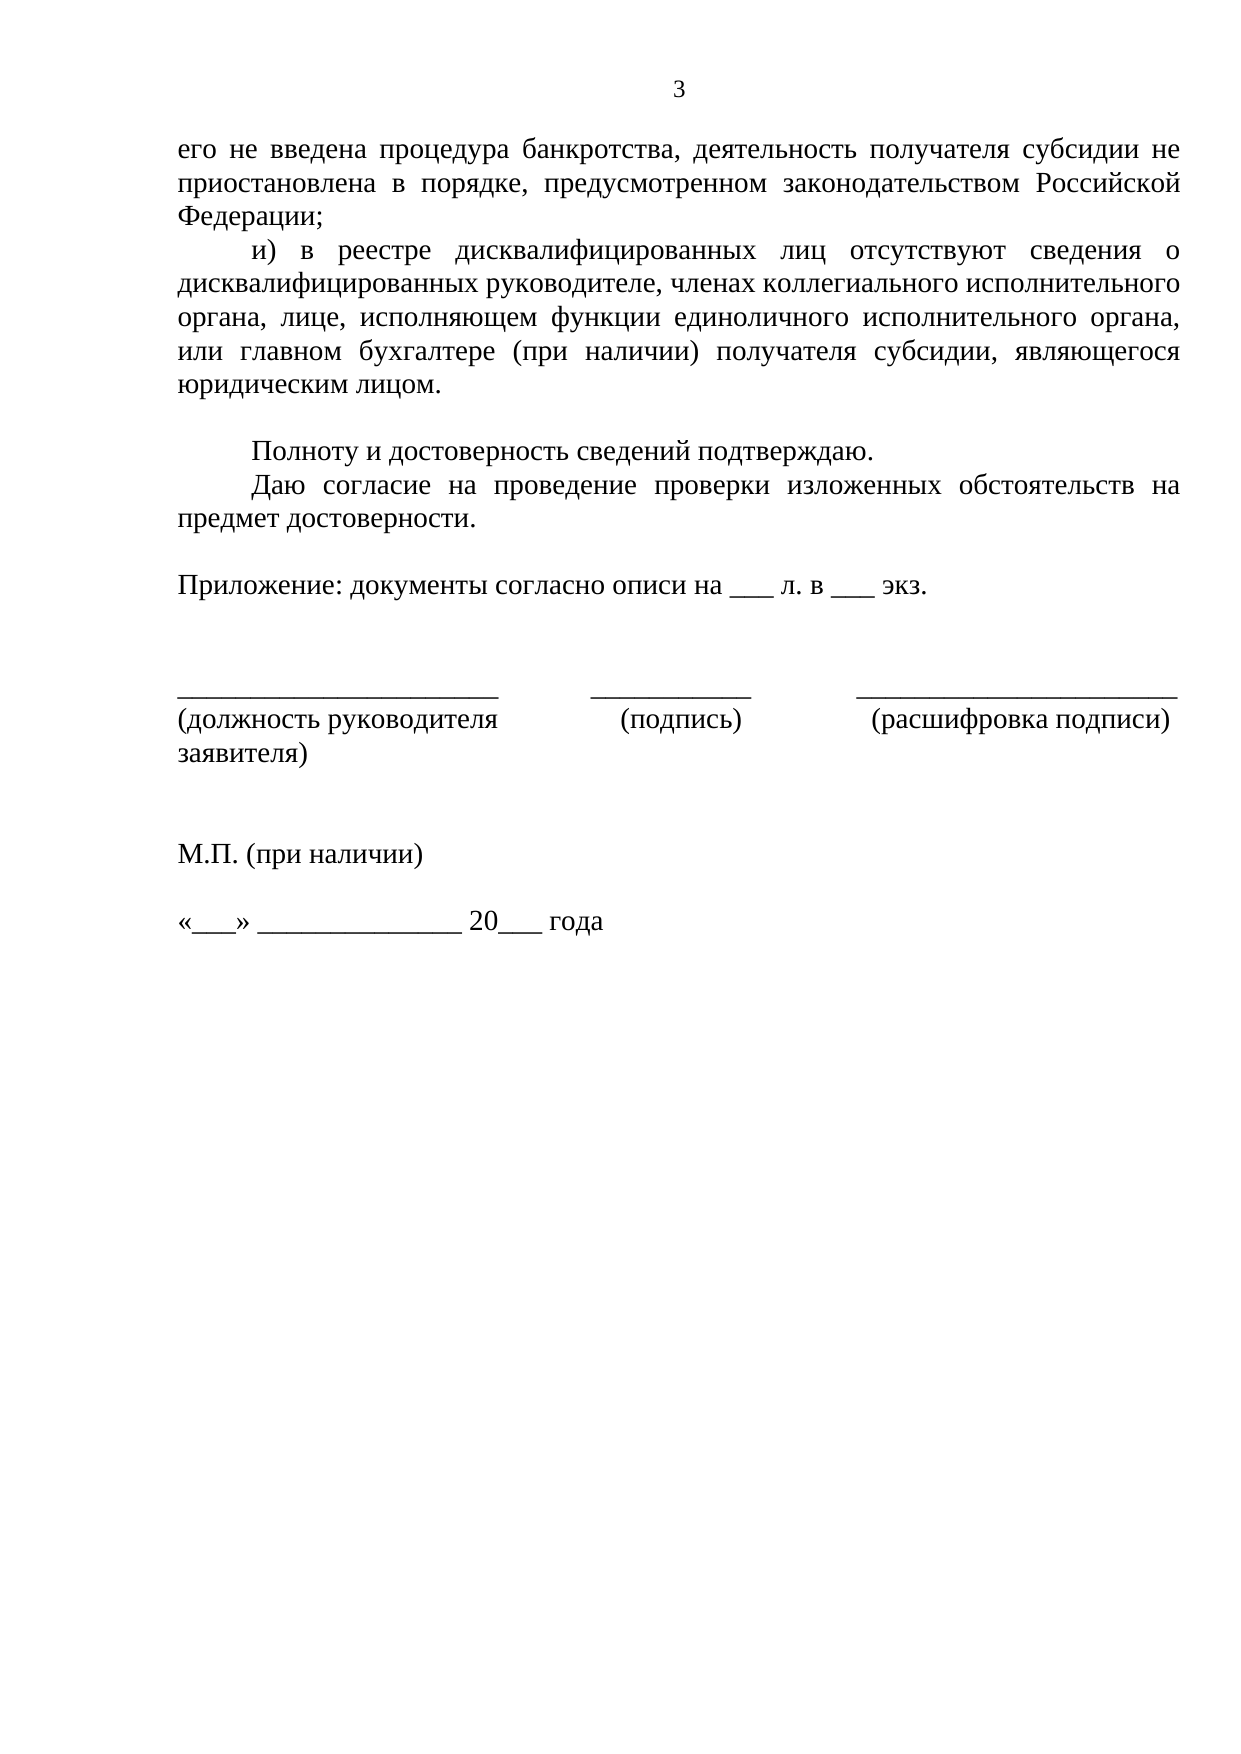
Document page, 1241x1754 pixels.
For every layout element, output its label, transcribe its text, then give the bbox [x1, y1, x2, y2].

text М.П. (при наличии) [177, 836, 1181, 869]
text заявителя) [177, 735, 1181, 769]
text и) в реестре дисквалифицированных лиц отсутствуют сведения о дисквалифицированных руководителе, членах коллегиального исполнительного органа, лице, исполняющем функции единоличного исполнительного органа, или главном бухгалтере (при наличии) получателя субсидии, являющегося юридическим лицом. [177, 232, 1181, 400]
text ______________________ ___________ ______________________ [177, 668, 1181, 702]
text Полноту и достоверность сведений подтверждаю. [177, 433, 1181, 467]
text «___» ______________ 20___ года [177, 903, 1181, 936]
text Приложение: документы согласно описи на ___ л. в ___ экз. [177, 567, 1181, 601]
text Даю согласие на проведение проверки изложенных обстоятельств на предмет достоверности. [177, 467, 1181, 534]
text (должность руководителя (подпись) (расшифровка подписи) [177, 702, 1181, 735]
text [177, 131, 1181, 232]
